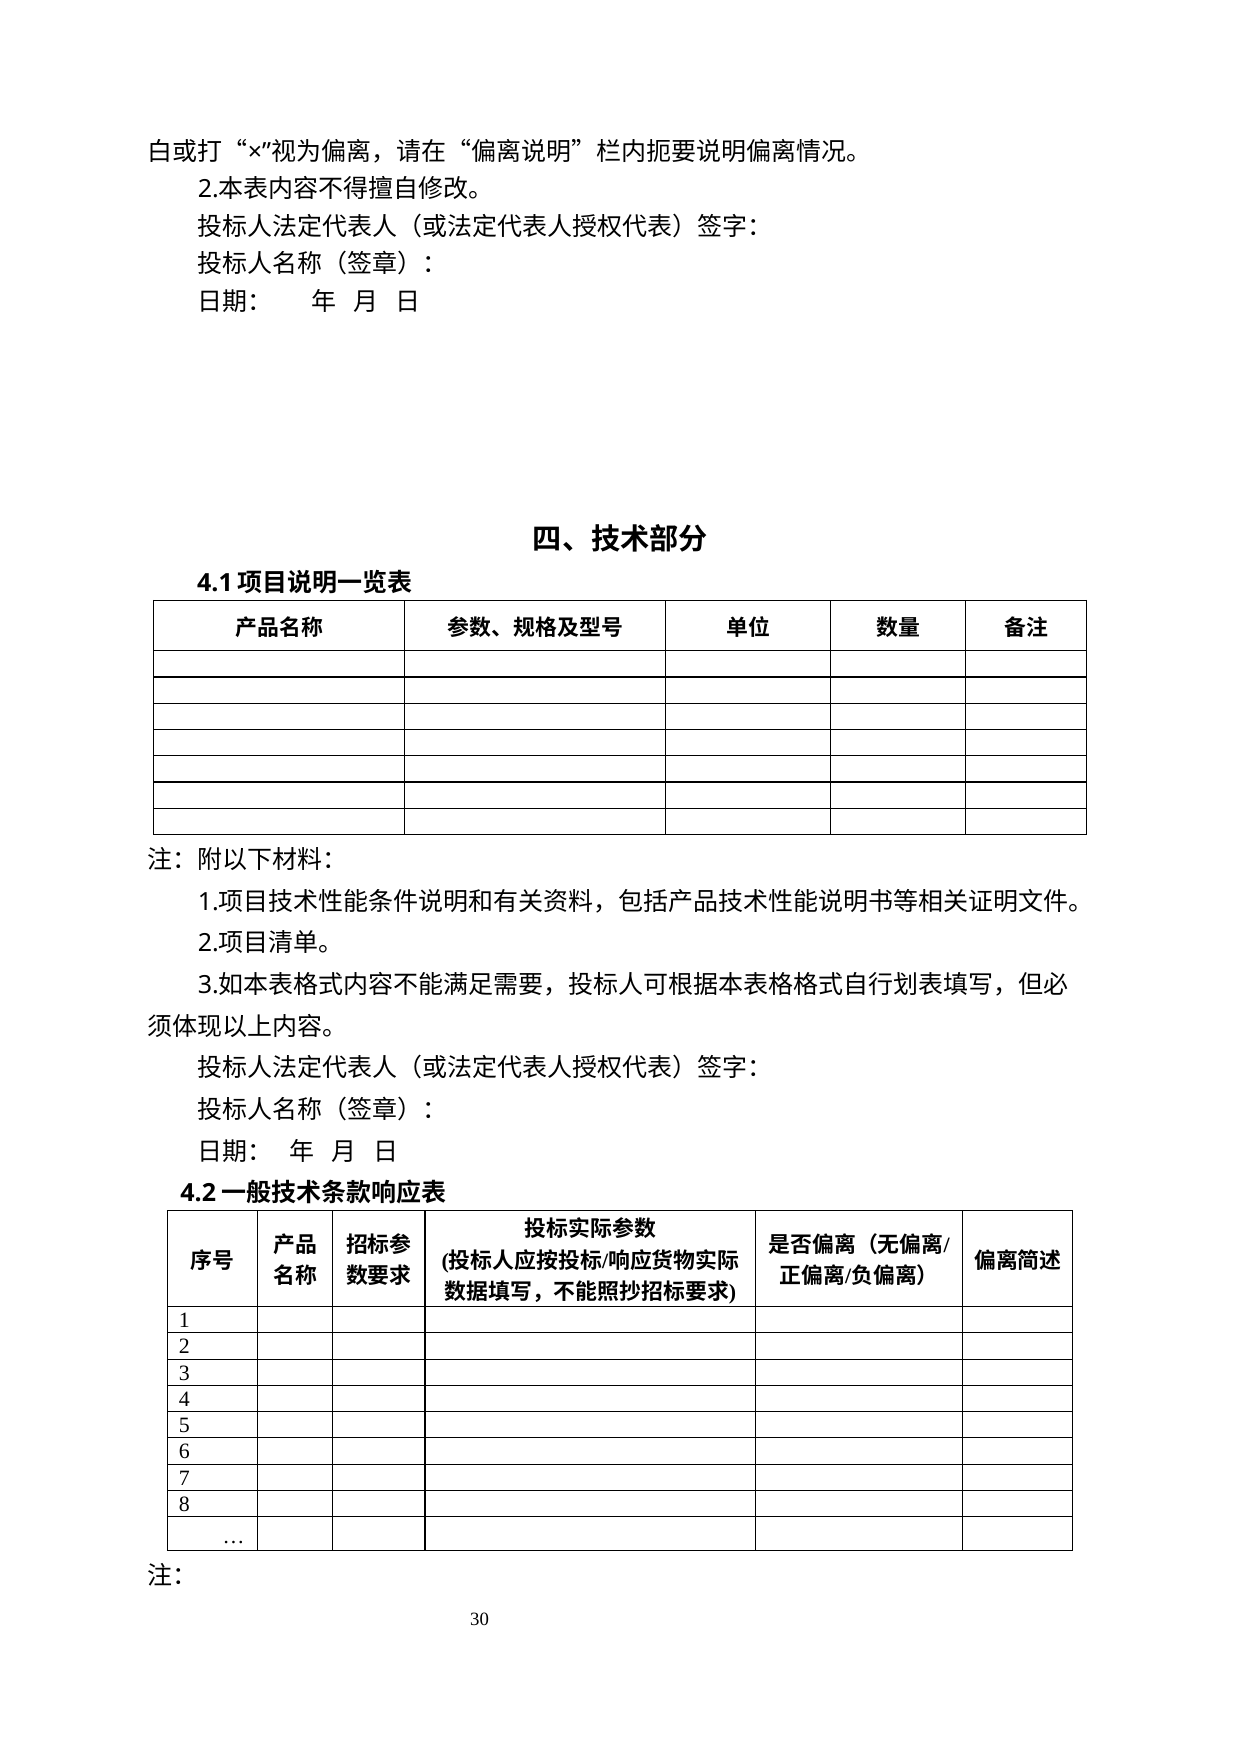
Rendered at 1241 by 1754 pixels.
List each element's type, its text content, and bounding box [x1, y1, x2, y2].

text 3.如本表格式内容不能满足需要，投标人可根据本表格格式自行划表填写，但必须体现以上内容。 [148, 960, 1092, 1043]
table_cell [966, 809, 1086, 834]
table_cell [333, 1465, 424, 1490]
table_cell 8 [168, 1491, 257, 1516]
table_cell [405, 678, 665, 703]
table_cell [154, 783, 404, 808]
table_cell [258, 1307, 332, 1332]
table_cell [426, 1333, 755, 1358]
table_cell [756, 1517, 962, 1550]
table_cell [963, 1386, 1072, 1411]
text 注：附以下材料： [148, 835, 1092, 877]
table_cell [426, 1465, 755, 1490]
table_cell [756, 1386, 962, 1411]
table_header 招标参数要求 [333, 1211, 424, 1306]
table_cell [756, 1465, 962, 1490]
text 投标人法定代表人（或法定代表人授权代表）签字： [148, 1043, 1092, 1085]
text 2.项目清单。 [148, 918, 1092, 960]
table_cell 5 [168, 1412, 257, 1437]
table_cell [258, 1517, 332, 1550]
text 投标人法定代表人（或法定代表人授权代表）签字： [148, 205, 1092, 242]
table_cell [405, 730, 665, 755]
table_cell [756, 1360, 962, 1385]
table_cell [666, 809, 830, 834]
table_cell [258, 1465, 332, 1490]
table_cell [831, 809, 965, 834]
table_cell [666, 783, 830, 808]
table_cell [966, 651, 1086, 676]
table_header 投标实际参数 (投标人应按投标/响应货物实际数据填写，不能照抄招标要求) [426, 1211, 755, 1306]
text 4.2一般技术条款响应表 [148, 1168, 1092, 1210]
table_header 备注 [966, 601, 1086, 650]
table_cell [333, 1307, 424, 1332]
table_cell [963, 1438, 1072, 1463]
table_cell [831, 756, 965, 781]
table_cell [154, 678, 404, 703]
table_cell 4 [168, 1386, 257, 1411]
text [148, 130, 1092, 167]
table_cell [333, 1412, 424, 1437]
table_cell [966, 783, 1086, 808]
text 日期： 年 月 日 [148, 1127, 1092, 1168]
table_cell [756, 1412, 962, 1437]
table_cell [831, 651, 965, 676]
table_cell [963, 1412, 1072, 1437]
table_cell [966, 730, 1086, 755]
table_cell [426, 1491, 755, 1516]
table_cell [666, 756, 830, 781]
table_header 产品名称 [258, 1211, 332, 1306]
table_cell [963, 1333, 1072, 1358]
table_cell [963, 1517, 1072, 1550]
table_header 单位 [666, 601, 830, 650]
table_cell [966, 678, 1086, 703]
text 2.本表内容不得擅自修改。 [148, 167, 1092, 205]
table_cell [426, 1307, 755, 1332]
table_cell [258, 1360, 332, 1385]
table_cell [831, 704, 965, 729]
table_cell [258, 1333, 332, 1358]
table_cell [831, 730, 965, 755]
table_cell [154, 730, 404, 755]
text 四、技术部分 [148, 516, 1092, 558]
table_cell [831, 783, 965, 808]
table_cell [966, 756, 1086, 781]
table_cell … [168, 1517, 257, 1550]
text 1.项目技术性能条件说明和有关资料，包括产品技术性能说明书等相关证明文件。 [148, 877, 1092, 918]
table_cell [756, 1333, 962, 1358]
table_cell [831, 678, 965, 703]
table_cell [756, 1307, 962, 1332]
text 4.1项目说明一览表 [148, 558, 1092, 600]
table_cell [666, 678, 830, 703]
table_cell [258, 1386, 332, 1411]
table_cell [258, 1438, 332, 1463]
table_cell [963, 1360, 1072, 1385]
table_cell [426, 1438, 755, 1463]
text 投标人名称（签章）： [148, 242, 1092, 280]
table_cell 3 [168, 1360, 257, 1385]
text 日期： 年 月 日 [148, 280, 1092, 317]
table_cell [963, 1491, 1072, 1516]
table_cell 7 [168, 1465, 257, 1490]
table_cell 1 [168, 1307, 257, 1332]
table_cell [333, 1333, 424, 1358]
table_cell [426, 1517, 755, 1550]
table_cell [333, 1517, 424, 1550]
table_cell [405, 756, 665, 781]
table_cell [333, 1386, 424, 1411]
table_cell [154, 756, 404, 781]
table_cell [426, 1360, 755, 1385]
table_cell [963, 1465, 1072, 1490]
table_cell [405, 704, 665, 729]
table_cell [405, 783, 665, 808]
table_cell [333, 1438, 424, 1463]
table_header 参数、规格及型号 [405, 601, 665, 650]
table_cell [963, 1307, 1072, 1332]
table_header 产品名称 [154, 601, 404, 650]
table_cell [333, 1491, 424, 1516]
table_cell [666, 730, 830, 755]
table_cell [756, 1491, 962, 1516]
table_cell [405, 651, 665, 676]
table_cell [405, 809, 665, 834]
table_cell [154, 651, 404, 676]
table_cell [426, 1386, 755, 1411]
table_cell [333, 1360, 424, 1385]
table_cell [258, 1491, 332, 1516]
table_cell 6 [168, 1438, 257, 1463]
table_header 偏离简述 [963, 1211, 1072, 1306]
text 投标人名称（签章）： [148, 1085, 1092, 1127]
table_header 是否偏离（无偏离/正偏离/负偏离） [756, 1211, 962, 1306]
table_header 序号 [168, 1211, 257, 1306]
table_cell [258, 1412, 332, 1437]
table_cell [154, 809, 404, 834]
table_cell [154, 704, 404, 729]
table_cell [666, 704, 830, 729]
table_cell [426, 1412, 755, 1437]
table_cell [756, 1438, 962, 1463]
text 注： [148, 1551, 1092, 1593]
table_cell 2 [168, 1333, 257, 1358]
table_cell [666, 651, 830, 676]
table_cell [966, 704, 1086, 729]
table_header 数量 [831, 601, 965, 650]
